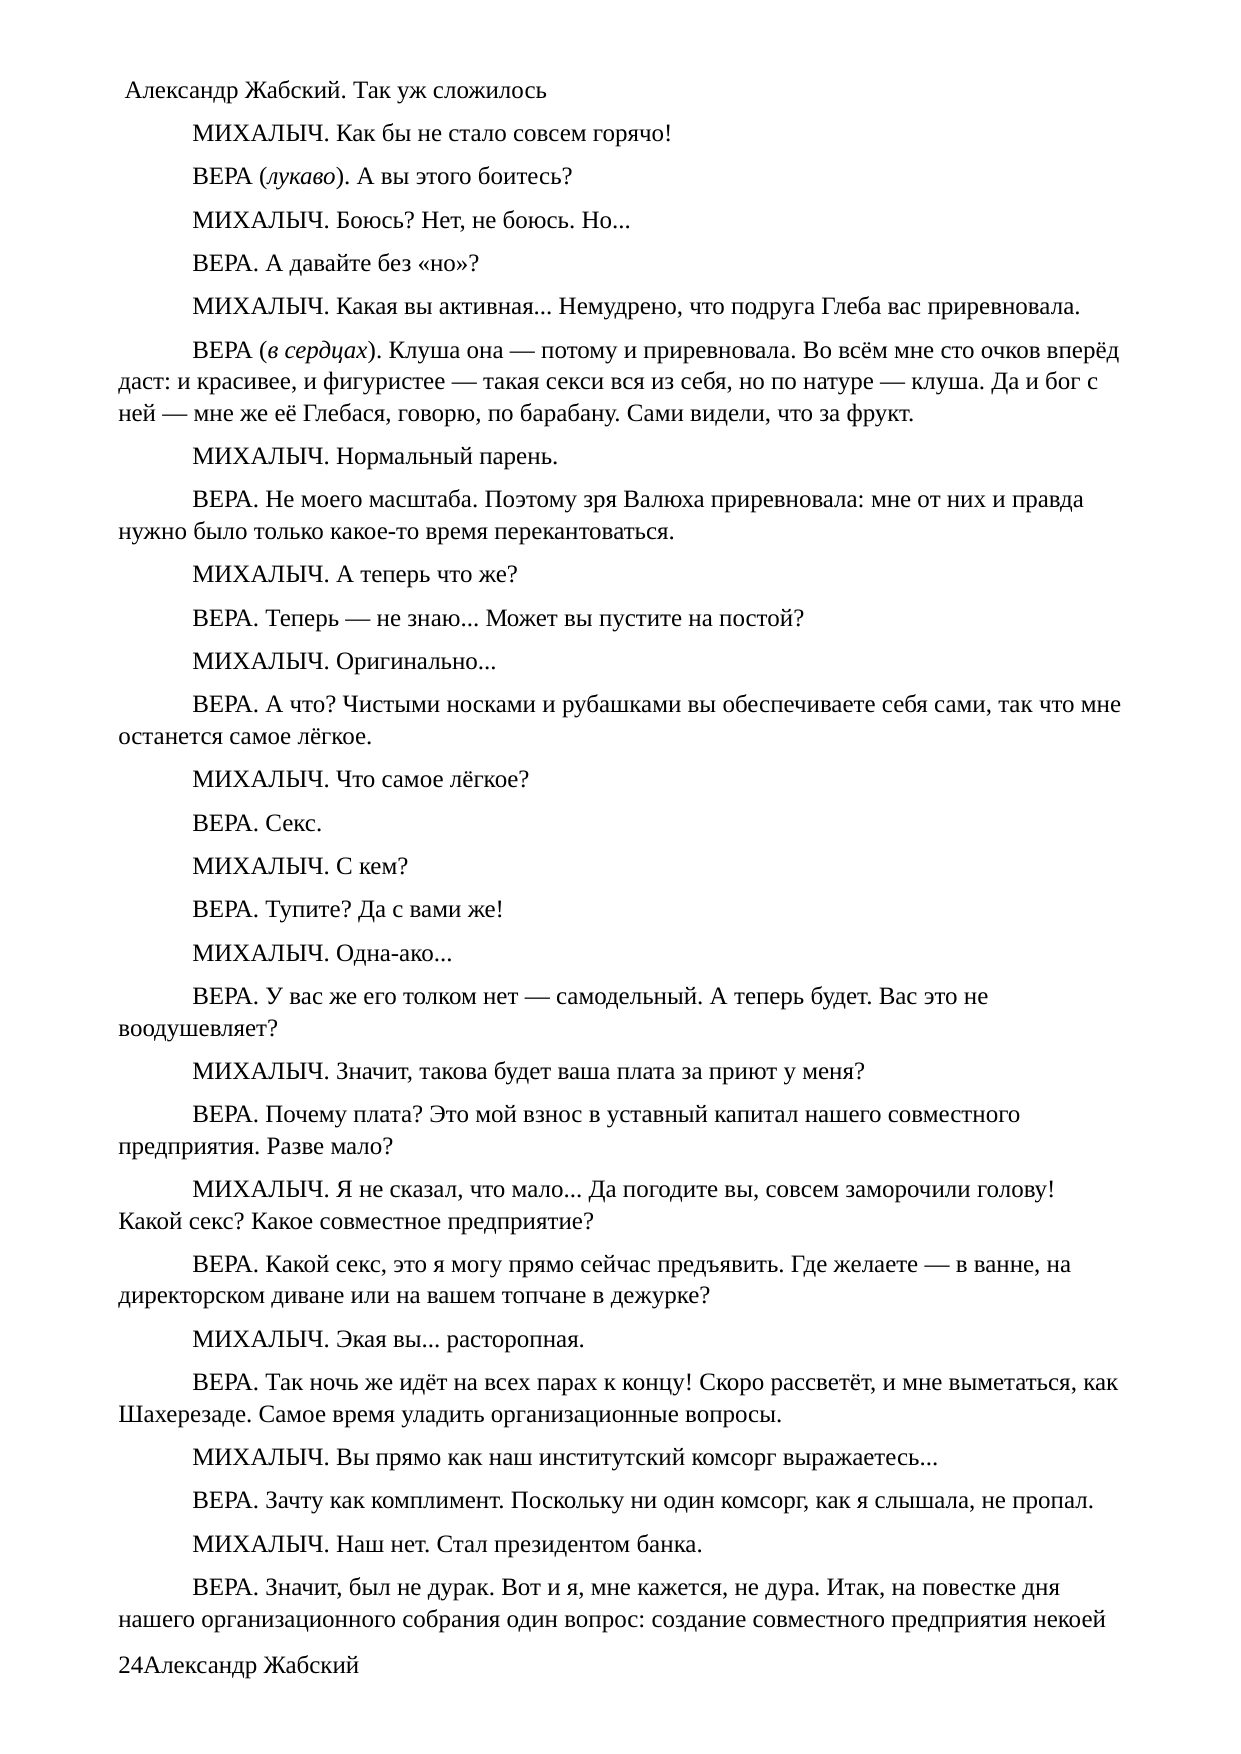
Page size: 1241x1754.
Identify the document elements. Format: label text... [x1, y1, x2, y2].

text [118, 1572, 1122, 1632]
text ВЕРА. У вас же его толком нет — самодельный. А теперь будет. Вас это не воодушевляет? [118, 981, 1122, 1041]
text ВЕРА. Так ночь же идёт на всех парах к концу! Скоро рассветёт, и мне выметаться, как Шахерезаде. Самое время уладить организационные вопросы. [118, 1367, 1122, 1428]
text ВЕРА (лукаво). А вы этого боитесь? [118, 161, 1122, 190]
text МИХАЛЫЧ. Оригинально... [118, 646, 1122, 675]
text ВЕРА. Тупите? Да с вами же! [118, 894, 1122, 923]
text МИХАЛЫЧ. Что самое лёгкое? [118, 764, 1122, 793]
text ВЕРА. Не моего масштаба. Поэтому зря Валюха приревновала: мне от них и правда нужно было только какое-то время перекантоваться. [118, 484, 1122, 545]
text МИХАЛЫЧ. Одна-ако... [118, 938, 1122, 966]
text МИХАЛЫЧ. Нормальный парень. [118, 441, 1122, 470]
text ВЕРА. А давайте без «но»? [118, 248, 1122, 277]
text МИХАЛЫЧ. С кем? [118, 851, 1122, 880]
text ВЕРА. Какой секс, это я могу прямо сейчас предъявить. Где желаете — в ванне, на директорском диване или на вашем топчане в дежурке? [118, 1249, 1122, 1309]
text ВЕРА. Зачту как комплимент. Поскольку ни один комсорг, как я слышала, не пропал. [118, 1486, 1122, 1514]
text ВЕРА (в сердцах). Клуша она — потому и приревновала. Во всём мне сто очков вперёд даст: и красивее, и фигуристее — такая секси вся из себя, но по натуре — клуша. Да и бог с ней — мне же её Глебася, говорю, по барабану. Сами видели, что за фрукт. [118, 335, 1122, 427]
text МИХАЛЫЧ. А теперь что же? [118, 559, 1122, 588]
text ВЕРА. Теперь — не знаю... Может вы пустите на постой? [118, 603, 1122, 632]
text МИХАЛЫЧ. Какая вы активная... Немудрено, что подруга Глеба вас приревновала. [118, 291, 1122, 320]
text МИХАЛЫЧ. Как бы не стало совсем горячо! [118, 118, 1122, 147]
text ВЕРА. Секс. [118, 808, 1122, 836]
text МИХАЛЫЧ. Значит, такова будет ваша плата за приют у меня? [118, 1056, 1122, 1085]
text МИХАЛЫЧ. Я не сказал, что мало... Да погодите вы, совсем заморочили голову! Какой секс? Какое совместное предприятие? [118, 1174, 1122, 1234]
text МИХАЛЫЧ. Вы прямо как наш институтский комсорг выражаетесь... [118, 1442, 1122, 1471]
text ВЕРА. Почему плата? Это мой взнос в уставный капитал нашего совместного предприятия. Разве мало? [118, 1099, 1122, 1159]
text МИХАЛЫЧ. Наш нет. Стал президентом банка. [118, 1529, 1122, 1558]
text МИХАЛЫЧ. Боюсь? Нет, не боюсь. Но... [118, 205, 1122, 233]
text ВЕРА. А что? Чистыми носками и рубашками вы обеспечиваете себя сами, так что мне останется самое лёгкое. [118, 689, 1122, 750]
text МИХАЛЫЧ. Экая вы... расторопная. [118, 1324, 1122, 1353]
